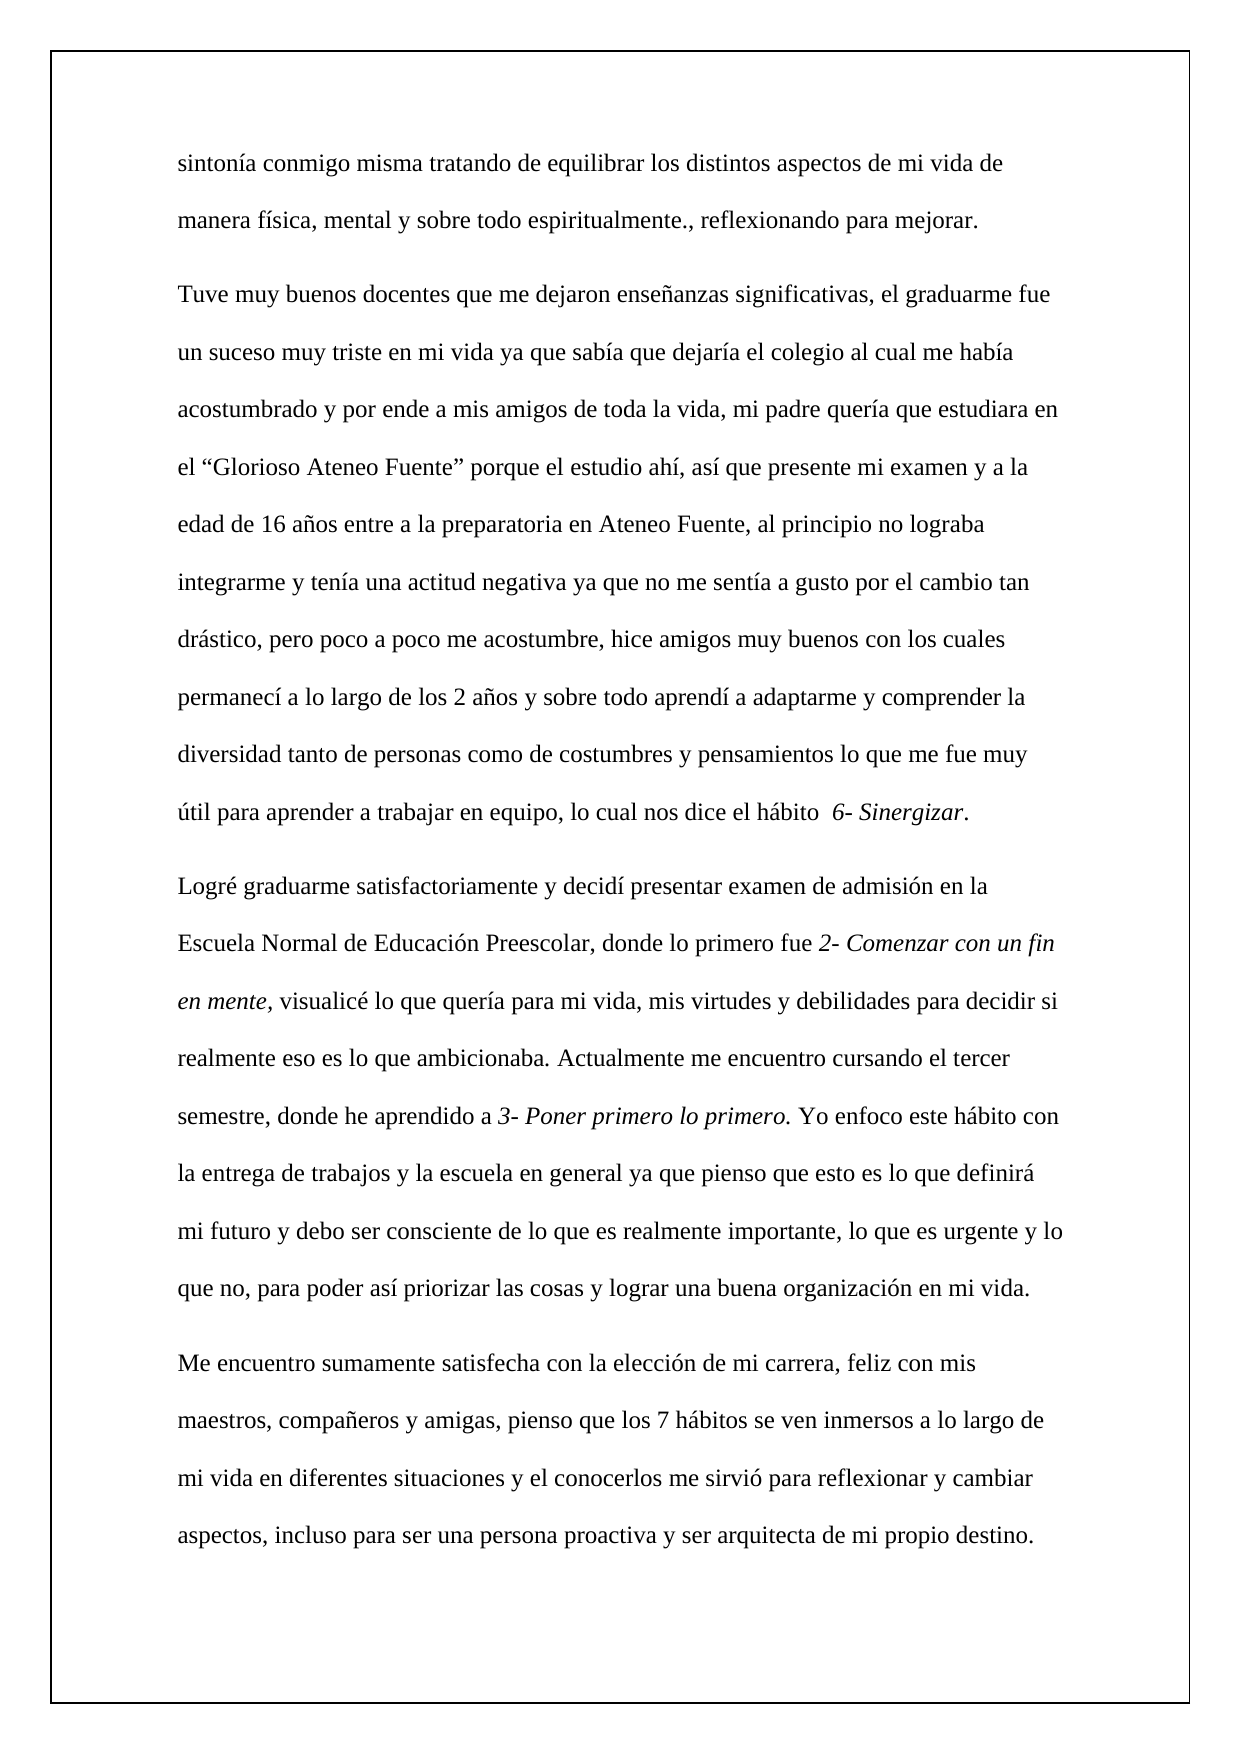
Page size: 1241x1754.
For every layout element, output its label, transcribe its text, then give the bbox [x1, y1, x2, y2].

text Me encuentro sumamente satisfecha con la elección de mi carrera, feliz con mis maestros, compañeros y amigas, pienso que los 7 hábitos se ven inmersos a lo largo de mi vida en diferentes situaciones y el conocerlos me sirvió para reflexionar y cambiar aspectos, incluso para ser una persona proactiva y ser arquitecta de mi propio destino. [177, 1348, 1063, 1549]
text Logré graduarme satisfactoriamente y decidí presentar examen de admisión en la Escuela Normal de Educación Preescolar, donde lo primero fue 2- Comenzar con un fin en mente, visualicé lo que quería para mi vida, mis virtudes y debilidades para decidir si realmente eso es lo que ambicionaba. Actualmente me encuentro cursando el tercer semestre, donde he aprendido a 3- Poner primero lo primero. Yo enfoco este hábito con la entrega de trabajos y la escuela en general ya que pienso que esto es lo que definirá mi futuro y debo ser consciente de lo que es realmente importante, lo que es urgente y lo que no, para poder así priorizar las cosas y lograr una buena organización en mi vida. [177, 871, 1063, 1302]
text Tuve muy buenos docentes que me dejaron enseñanzas significativas, el graduarme fue un suceso muy triste en mi vida ya que sabía que dejaría el colegio al cual me había acostumbrado y por ende a mis amigos de toda la vida, mi padre quería que estudiara en el “Glorioso Ateneo Fuente” porque el estudio ahí, así que presente mi examen y a la edad de 16 años entre a la preparatoria en Ateneo Fuente, al principio no lograba integrarme y tenía una actitud negativa ya que no me sentía a gusto por el cambio tan drástico, pero poco a poco me acostumbre, hice amigos muy buenos con los cuales permanecí a lo largo de los 2 años y sobre todo aprendí a adaptarme y comprender la diversidad tanto de personas como de costumbres y pensamientos lo que me fue muy útil para aprender a trabajar en equipo, lo cual nos dice el hábito 6- Sinergizar. [177, 279, 1063, 826]
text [177, 148, 1063, 234]
